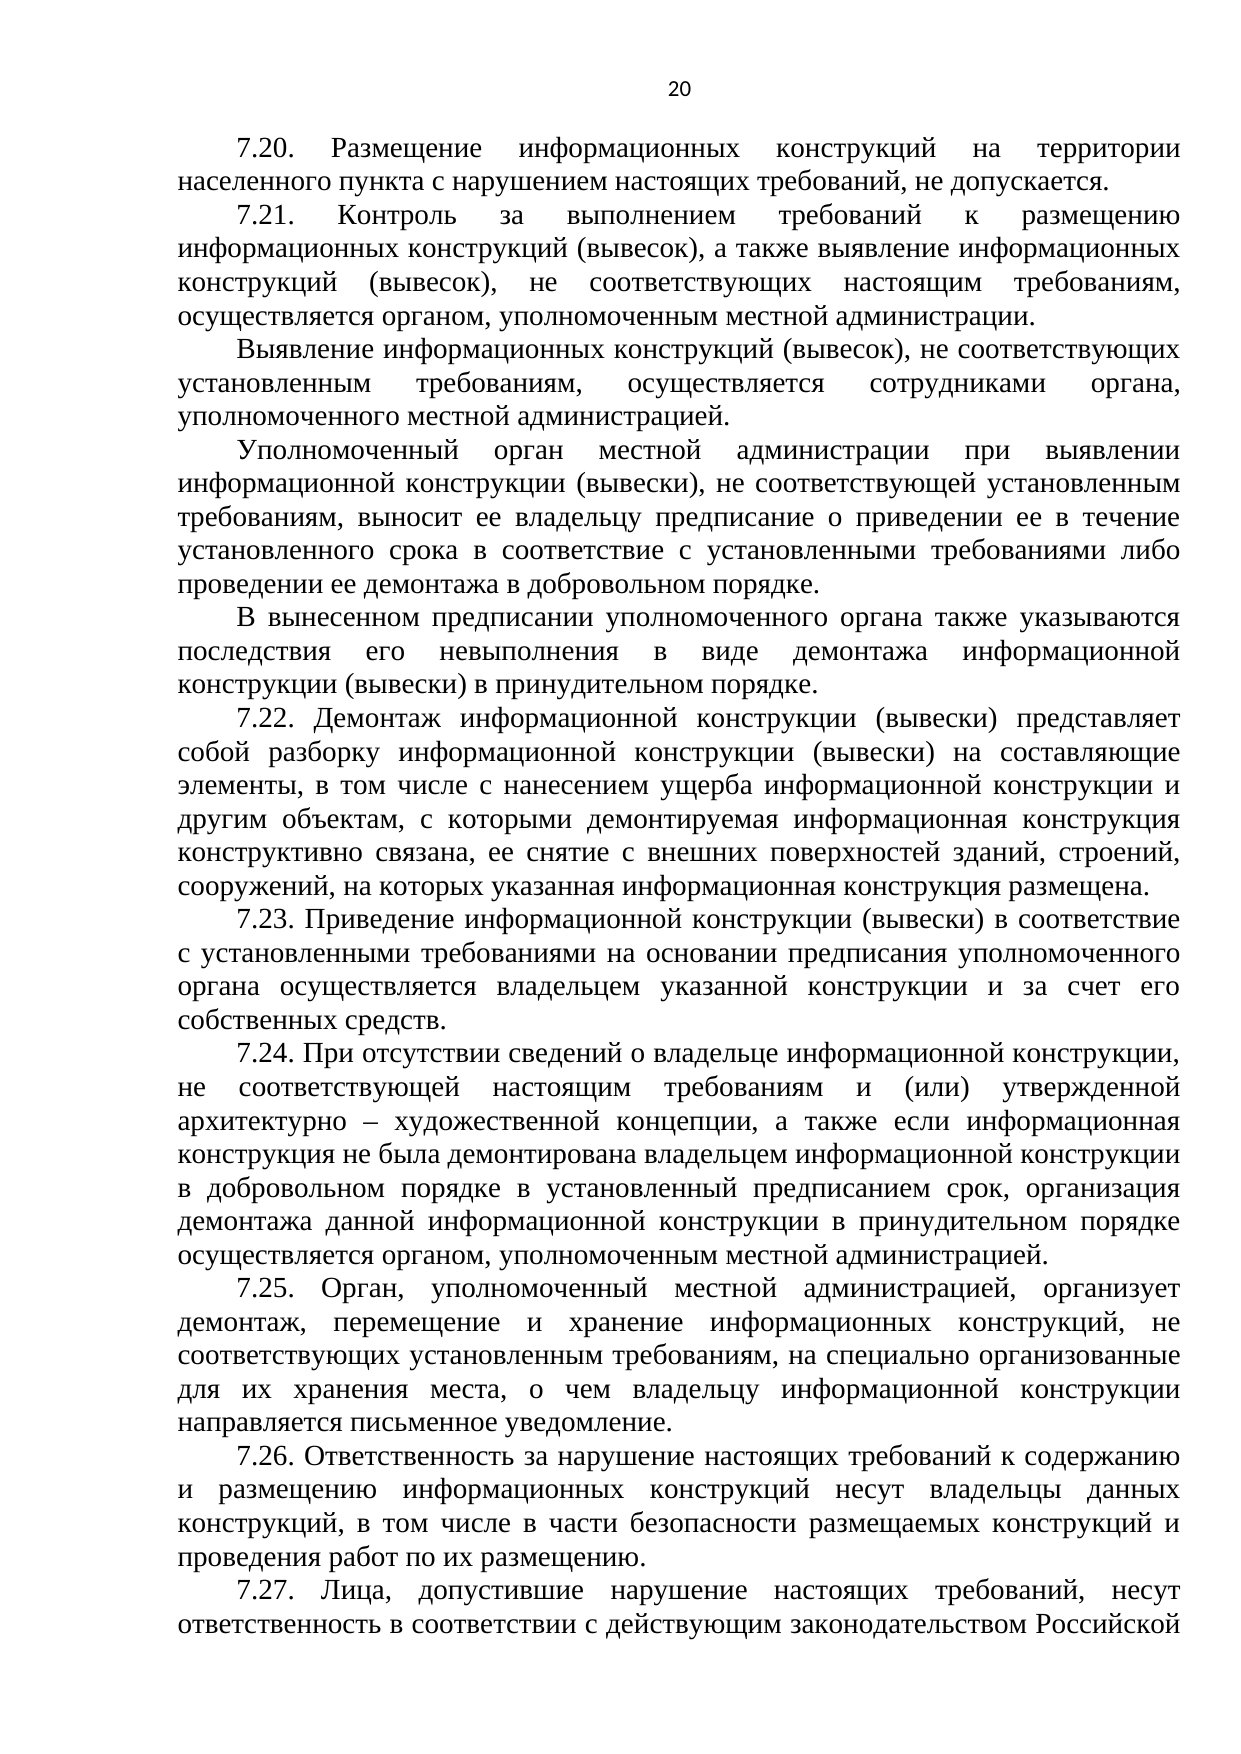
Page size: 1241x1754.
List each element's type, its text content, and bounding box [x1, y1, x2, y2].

text Уполномоченный орган местной администрации при выявлении информационной конструкции (вывески), не соответствующей установленным требованиям, выносит ее владельцу предписание о приведении ее в течение установленного срока в соответствие с установленными требованиями либо проведении ее демонтажа в добровольном порядке. [177, 432, 1181, 599]
text 7.20. Размещение информационных конструкций на территории населенного пункта с нарушением настоящих требований, не допускается. [177, 130, 1181, 197]
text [177, 1572, 1181, 1639]
text 7.25. Орган, уполномоченный местной администрацией, организует демонтаж, перемещение и хранение информационных конструкций, не соответствующих установленным требованиям, на специально организованные для их хранения места, о чем владельцу информационной конструкции направляется письменное уведомление. [177, 1270, 1181, 1438]
text 7.24. При отсутствии сведений о владельце информационной конструкции, не соответствующей настоящим требованиям и (или) утвержденной архитектурно – художественной концепции, а также если информационная конструкция не была демонтирована владельцем информационной конструкции в добровольном порядке в установленный предписанием срок, организация демонтажа данной информационной конструкции в принудительном порядке осуществляется органом, уполномоченным местной администрацией. [177, 1036, 1181, 1270]
text 7.21. Контроль за выполнением требований к размещению информационных конструкций (вывесок), а также выявление информационных конструкций (вывесок), не соответствующих настоящим требованиям, осуществляется органом, уполномоченным местной администрации. [177, 197, 1181, 331]
text 7.22. Демонтаж информационной конструкции (вывески) представляет собой разборку информационной конструкции (вывески) на составляющие элементы, в том числе с нанесением ущерба информационной конструкции и другим объектам, с которыми демонтируемая информационная конструкция конструктивно связана, ее снятие с внешних поверхностей зданий, строений, сооружений, на которых указанная информационная конструкция размещена. [177, 700, 1181, 901]
text В вынесенном предписании уполномоченного органа также указываются последствия его невыполнения в виде демонтажа информационной конструкции (вывески) в принудительном порядке. [177, 599, 1181, 700]
text 7.23. Приведение информационной конструкции (вывески) в соответствие с установленными требованиями на основании предписания уполномоченного органа осуществляется владельцем указанной конструкции и за счет его собственных средств. [177, 901, 1181, 1036]
text 7.26. Ответственность за нарушение настоящих требований к содержанию и размещению информационных конструкций несут владельцы данных конструкций, в том числе в части безопасности размещаемых конструкций и проведения работ по их размещению. [177, 1438, 1181, 1572]
text Выявление информационных конструкций (вывесок), не соответствующих установленным требованиям, осуществляется сотрудниками органа, уполномоченного местной администрацией. [177, 331, 1181, 432]
